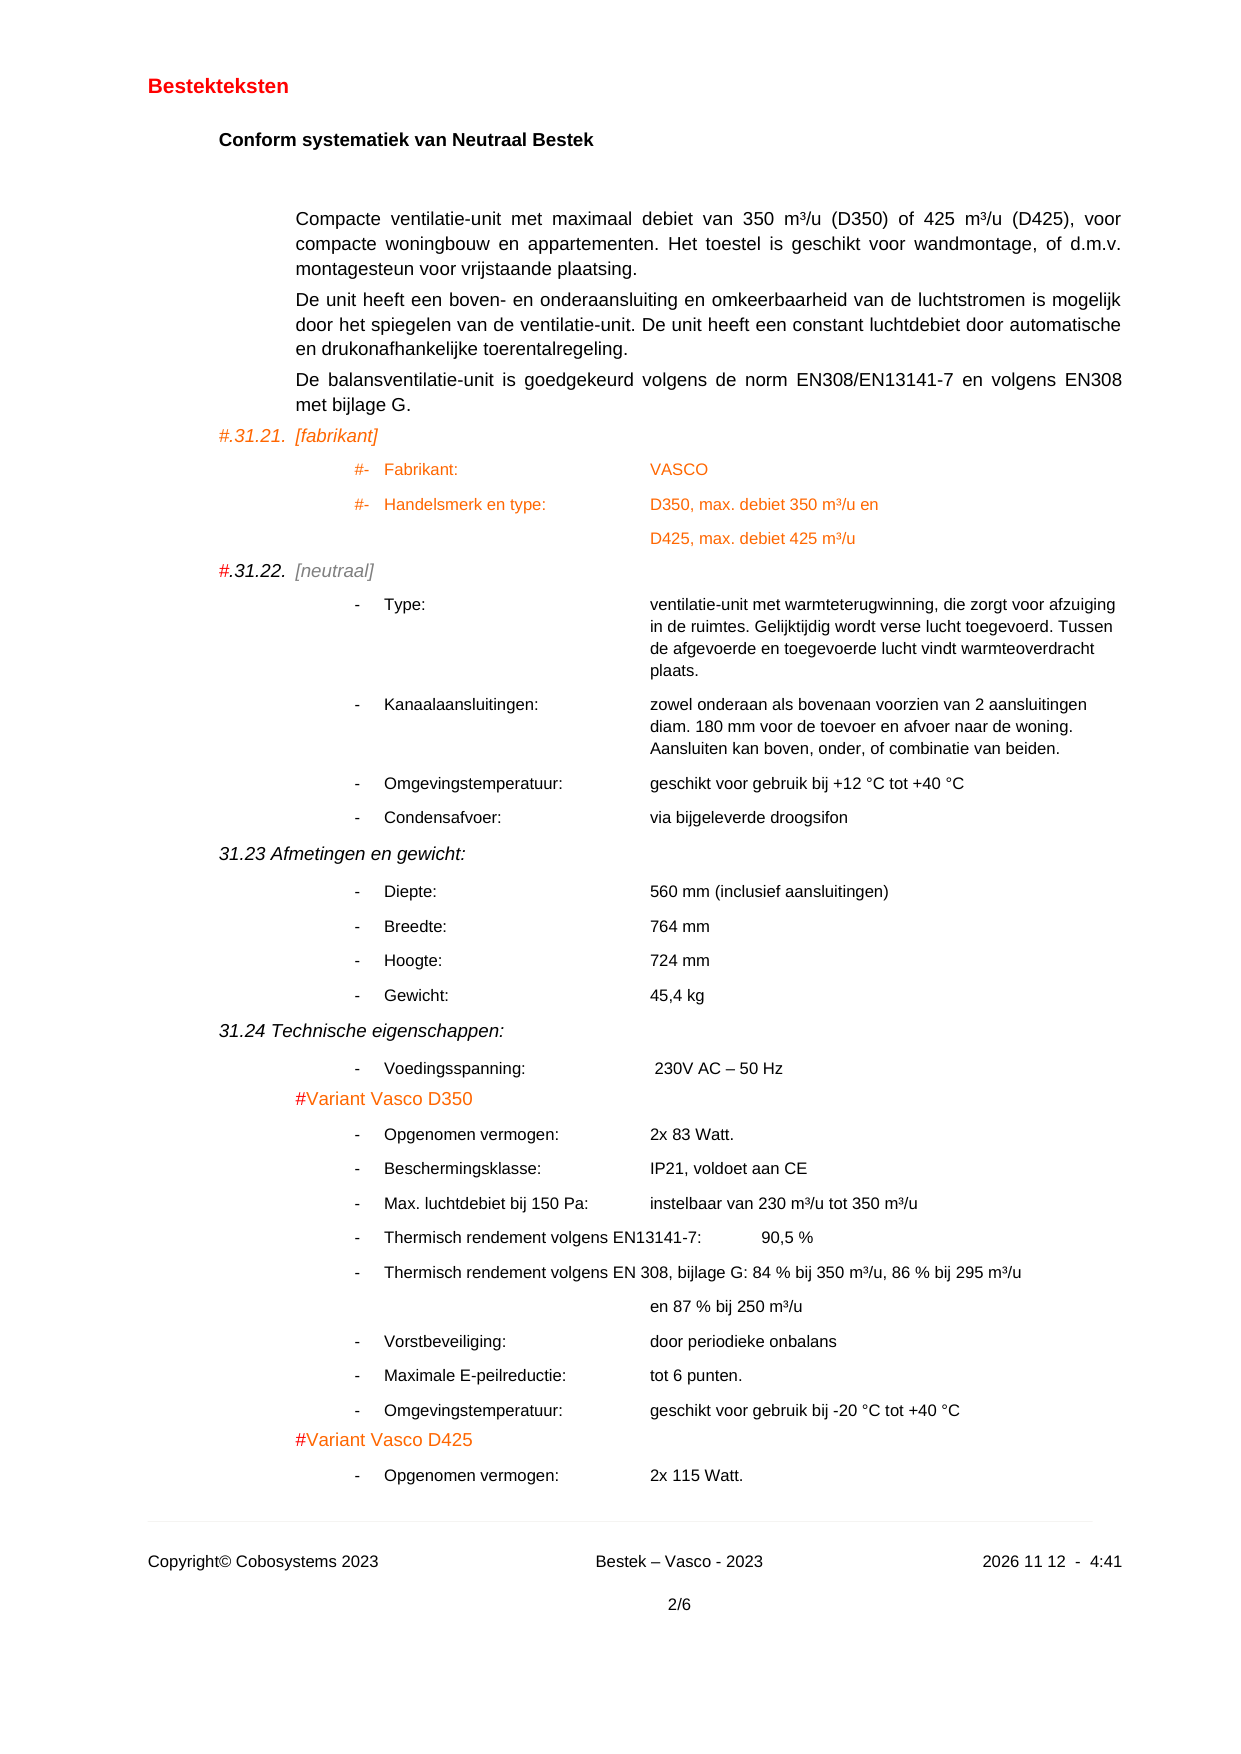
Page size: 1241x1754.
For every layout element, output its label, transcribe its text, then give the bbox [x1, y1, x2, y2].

text - Vorstbeveiliging: door periodieke onbalans [354, 1332, 1122, 1351]
text #Variant Vasco D425 [295, 1429, 1122, 1450]
subtitle 31.24 Technische eigenschappen: [218, 1020, 1122, 1041]
subtitle De balansventilatie-unit is goedgekeurd volgens de norm EN308/EN13141-7 en volgens EN308 met bijlage G. [295, 369, 1122, 416]
text - Omgevingstemperatuur: geschikt voor gebruik bij -20 °C tot +40 °C [354, 1401, 1122, 1420]
text - Beschermingsklasse: IP21, voldoet aan CE [354, 1159, 1122, 1178]
text - Omgevingstemperatuur: geschikt voor gebruik bij +12 °C tot +40 °C [354, 773, 1122, 793]
text - Thermisch rendement volgens EN13141-7: 90,5 % [354, 1228, 1122, 1247]
text - Breedte: 764 mm [354, 916, 1122, 936]
text D425, max. debiet 425 m³/u [354, 529, 1122, 548]
text - Type: ventilatie-unit met warmteterugwinning, die zorgt voor afzuiging in de ruimtes. Gelijktijdig wordt verse lucht toegevoerd. Tussen de afgevoerde en toegevoerde lucht vindt warmteoverdracht plaats. [354, 595, 1122, 680]
text - Opgenomen vermogen: 2x 83 Watt. [354, 1125, 1122, 1144]
text - Diepte: 560 mm (inclusief aansluitingen) [354, 882, 1122, 901]
text - Maximale E-peilreductie: tot 6 punten. [354, 1366, 1122, 1385]
text - Thermisch rendement volgens EN 308, bijlage G: 84 % bij 350 m³/u, 86 % bij 295 m³/u [354, 1263, 1122, 1282]
text #Variant Vasco D350 [295, 1087, 1122, 1109]
subtitle De unit heeft een boven- en onderaansluiting en omkeerbaarheid van de luchtstromen is mogelijk door het spiegelen van de ventilatie-unit. De unit heeft een constant luchtdebiet door automatische en drukonafhankelijke toerentalregeling. [295, 288, 1122, 360]
text en 87 % bij 250 m³/u [354, 1297, 1122, 1316]
subtitle #.31.22. [neutraal] [218, 559, 1122, 581]
subtitle Compacte ventilatie-unit met maximaal debiet van 350 m³/u (D350) of 425 m³/u (D425), voor compacte woningbouw en appartementen. Het toestel is geschikt voor wandmontage, of d.m.v. montagesteun voor vrijstaande plaatsing. [295, 208, 1122, 279]
subtitle 31.23 Afmetingen en gewicht: [218, 842, 1122, 864]
text - Voedingsspanning: 230V AC – 50 Hz [354, 1059, 1122, 1078]
text - Opgenomen vermogen: 2x 115 Watt. [354, 1466, 1122, 1485]
text - Kanaalaansluitingen: zowel onderaan als bovenaan voorzien van 2 aansluitingen diam. 180 mm voor de toevoer en afvoer naar de woning. Aansluiten kan boven, onder, of combinatie van beiden. [354, 695, 1122, 758]
text - Hoogte: 724 mm [354, 951, 1122, 970]
text #- Fabrikant: VASCO [354, 460, 1122, 479]
text #- Handelsmerk en type: D350, max. debiet 350 m³/u en [354, 495, 1122, 514]
subtitle #.31.21. [fabrikant] [218, 425, 1122, 447]
text - Condensafvoer: via bijgeleverde droogsifon [354, 808, 1122, 827]
text - Max. luchtdebiet bij 150 Pa: instelbaar van 230 m³/u tot 350 m³/u [354, 1194, 1122, 1213]
text - Gewicht: 45,4 kg [354, 985, 1122, 1004]
